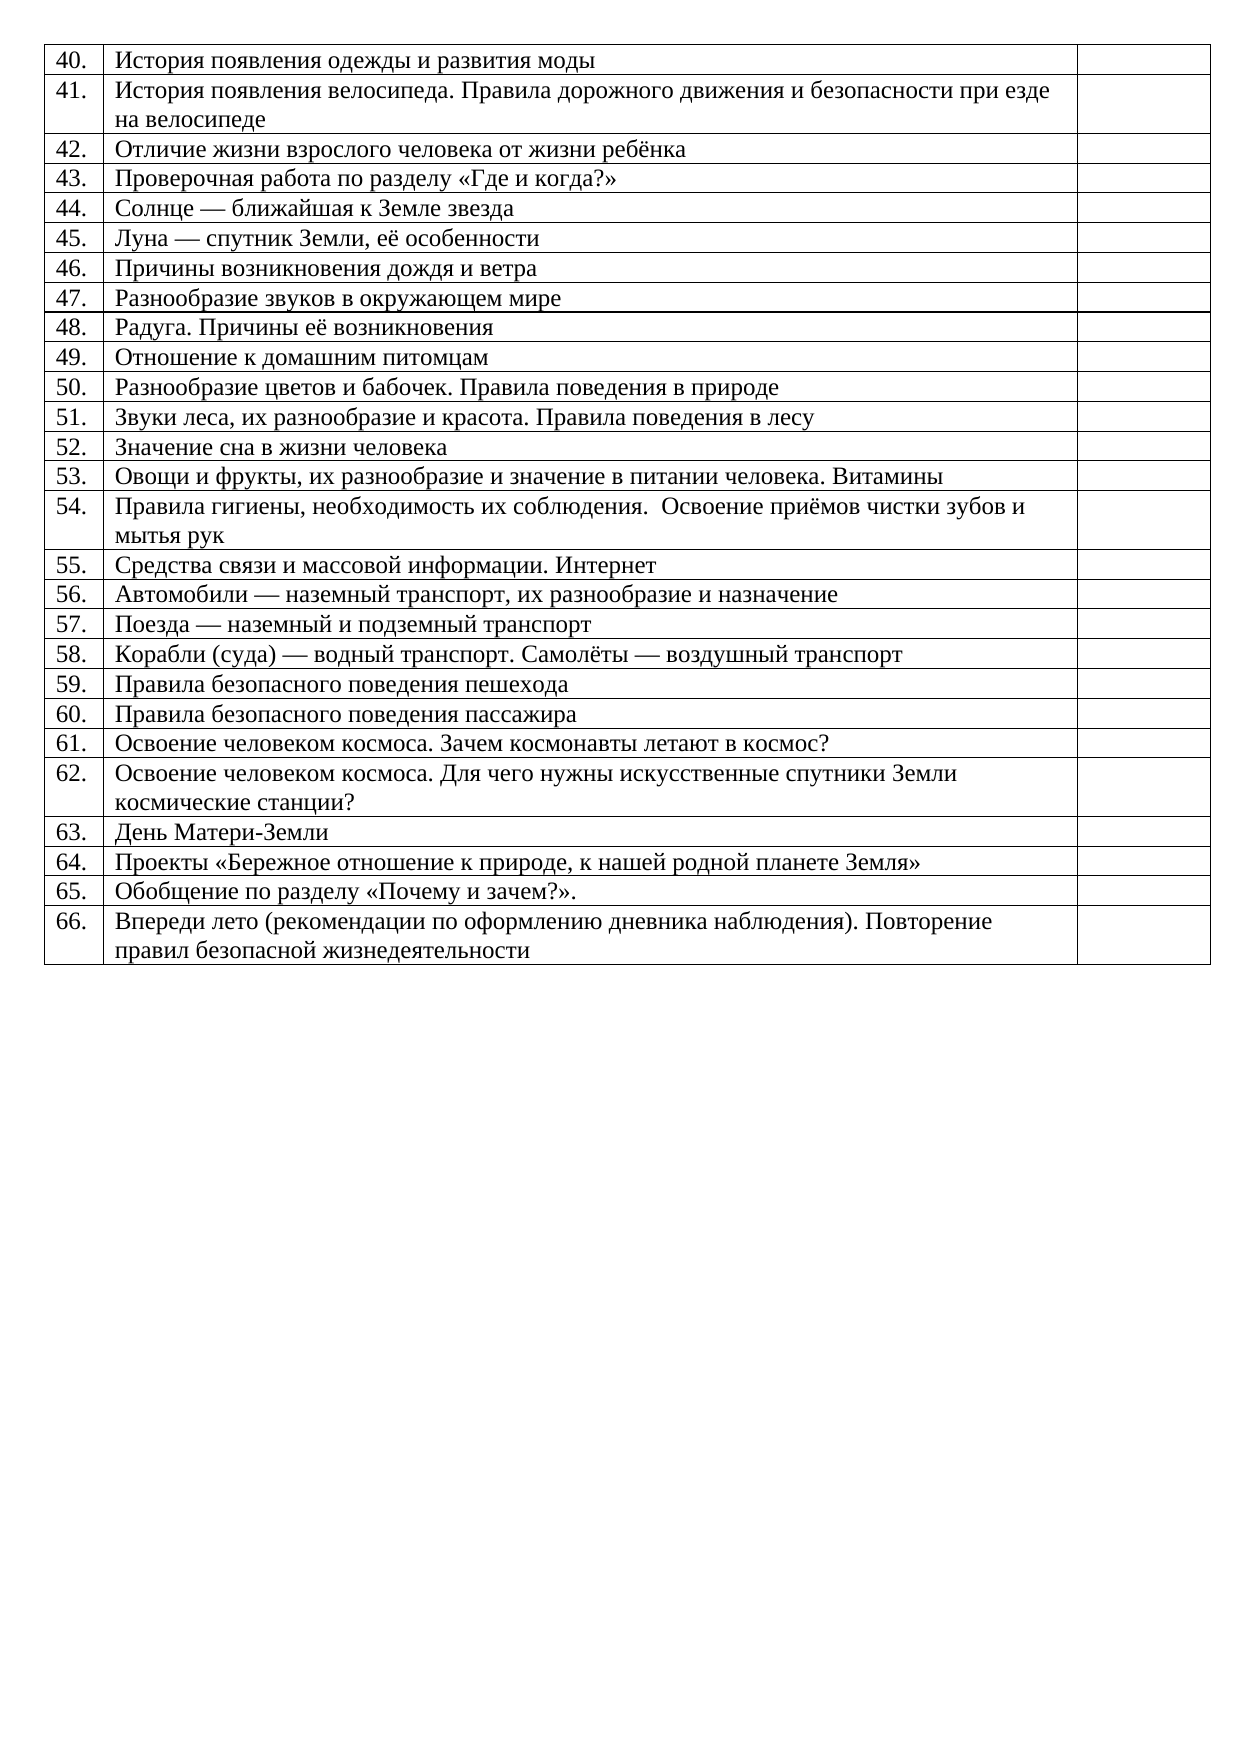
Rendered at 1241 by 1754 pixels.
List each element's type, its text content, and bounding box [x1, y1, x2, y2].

table_cell [1078, 75, 1210, 133]
table_cell [45, 75, 103, 133]
table_cell [45, 283, 103, 311]
table_cell Поезда — наземный и подземный транспорт [104, 609, 1077, 638]
table_cell Правила безопасного поведения пассажира [104, 699, 1077, 727]
table_cell [1078, 193, 1210, 222]
table_cell [1078, 639, 1210, 668]
table_cell [1078, 402, 1210, 431]
table_cell История появления одежды и развития моды [104, 45, 1077, 74]
table_cell Проверочная работа по разделу «Где и когда?» [104, 164, 1077, 192]
table_cell [1078, 580, 1210, 608]
table_cell День Матери-Земли [104, 817, 1077, 846]
table_cell Автомобили — наземный транспорт, их разнообразие и назначение [104, 580, 1077, 608]
table_cell Отношение к домашним питомцам [104, 342, 1077, 371]
table_cell [45, 758, 103, 816]
table_cell [1078, 283, 1210, 311]
table_cell [1078, 461, 1210, 490]
table_cell [45, 45, 103, 74]
table_cell Проекты «Бережное отношение к природе, к нашей родной планете Земля» [104, 847, 1077, 875]
table_cell Значение сна в жизни человека [104, 432, 1077, 460]
table_cell [1078, 313, 1210, 341]
table_cell [1078, 876, 1210, 905]
table_cell [45, 876, 103, 905]
table_cell [45, 253, 103, 282]
table_cell [1078, 45, 1210, 74]
table_cell Разнообразие звуков в окружающем мире [104, 283, 1077, 311]
table_cell [45, 847, 103, 875]
table_cell [45, 193, 103, 222]
table_cell Впереди лето (рекомендации по оформлению дневника наблюдения). Повторение правил безопасной жизнедеятельности [104, 906, 1077, 964]
table_cell Средства связи и массовой информации. Интернет [104, 550, 1077, 578]
table_cell [45, 639, 103, 668]
table_cell Освоение человеком космоса. Зачем космонавты летают в космос? [104, 729, 1077, 757]
table_cell [45, 609, 103, 638]
table_cell [1078, 342, 1210, 371]
table_cell [45, 372, 103, 401]
table_cell [1078, 609, 1210, 638]
table_cell [45, 580, 103, 608]
table_cell Солнце — ближайшая к Земле звезда [104, 193, 1077, 222]
table_cell [45, 432, 103, 460]
table_cell [45, 342, 103, 371]
table_cell [45, 817, 103, 846]
table_cell [1078, 817, 1210, 846]
table_cell Разнообразие цветов и бабочек. Правила поведения в природе [104, 372, 1077, 401]
table_cell [1078, 134, 1210, 162]
table_cell [45, 669, 103, 698]
table_cell [45, 729, 103, 757]
table_cell [1078, 432, 1210, 460]
table_cell [1078, 729, 1210, 757]
table_cell Причины возникновения дождя и ветра [104, 253, 1077, 282]
table_cell [1078, 699, 1210, 727]
table_cell [45, 164, 103, 192]
table_cell [1078, 669, 1210, 698]
table_cell [1078, 758, 1210, 816]
table_cell Правила безопасного поведения пешехода [104, 669, 1077, 698]
table_cell Отличие жизни взрослого человека от жизни ребёнка [104, 134, 1077, 162]
table_cell Овощи и фрукты, их разнообразие и значение в питании человека. Витамины [104, 461, 1077, 490]
table_cell [45, 550, 103, 578]
table_cell Корабли (суда) — водный транспорт. Самолёты — воздушный транспорт [104, 639, 1077, 668]
table_cell [45, 461, 103, 490]
table_cell [1078, 372, 1210, 401]
table_cell [45, 402, 103, 431]
table_cell Звуки леса, их разнообразие и красота. Правила поведения в лесу [104, 402, 1077, 431]
table_cell [45, 134, 103, 162]
table_cell [45, 699, 103, 727]
table_cell Радуга. Причины её возникновения [104, 313, 1077, 341]
table_cell [1078, 223, 1210, 252]
table_cell [1078, 906, 1210, 964]
table_cell [1078, 164, 1210, 192]
table_cell [45, 491, 103, 549]
table_cell История появления велосипеда. Правила дорожного движения и безопасности при езде на велосипеде [104, 75, 1077, 133]
table_cell [1078, 847, 1210, 875]
table_cell [45, 906, 103, 964]
table_cell [45, 313, 103, 341]
table_cell [1078, 550, 1210, 578]
table_cell [45, 223, 103, 252]
table_cell [1078, 491, 1210, 549]
table_cell Правила гигиены, необходимость их соблюдения. Освоение приёмов чистки зубов и мытья рук [104, 491, 1077, 549]
table_cell Луна — спутник Земли, её особенности [104, 223, 1077, 252]
table_cell [1078, 253, 1210, 282]
table_cell Обобщение по разделу «Почему и зачем?». [104, 876, 1077, 905]
table_cell Освоение человеком космоса. Для чего нужны искусственные спутники Земли космические станции? [104, 758, 1077, 816]
